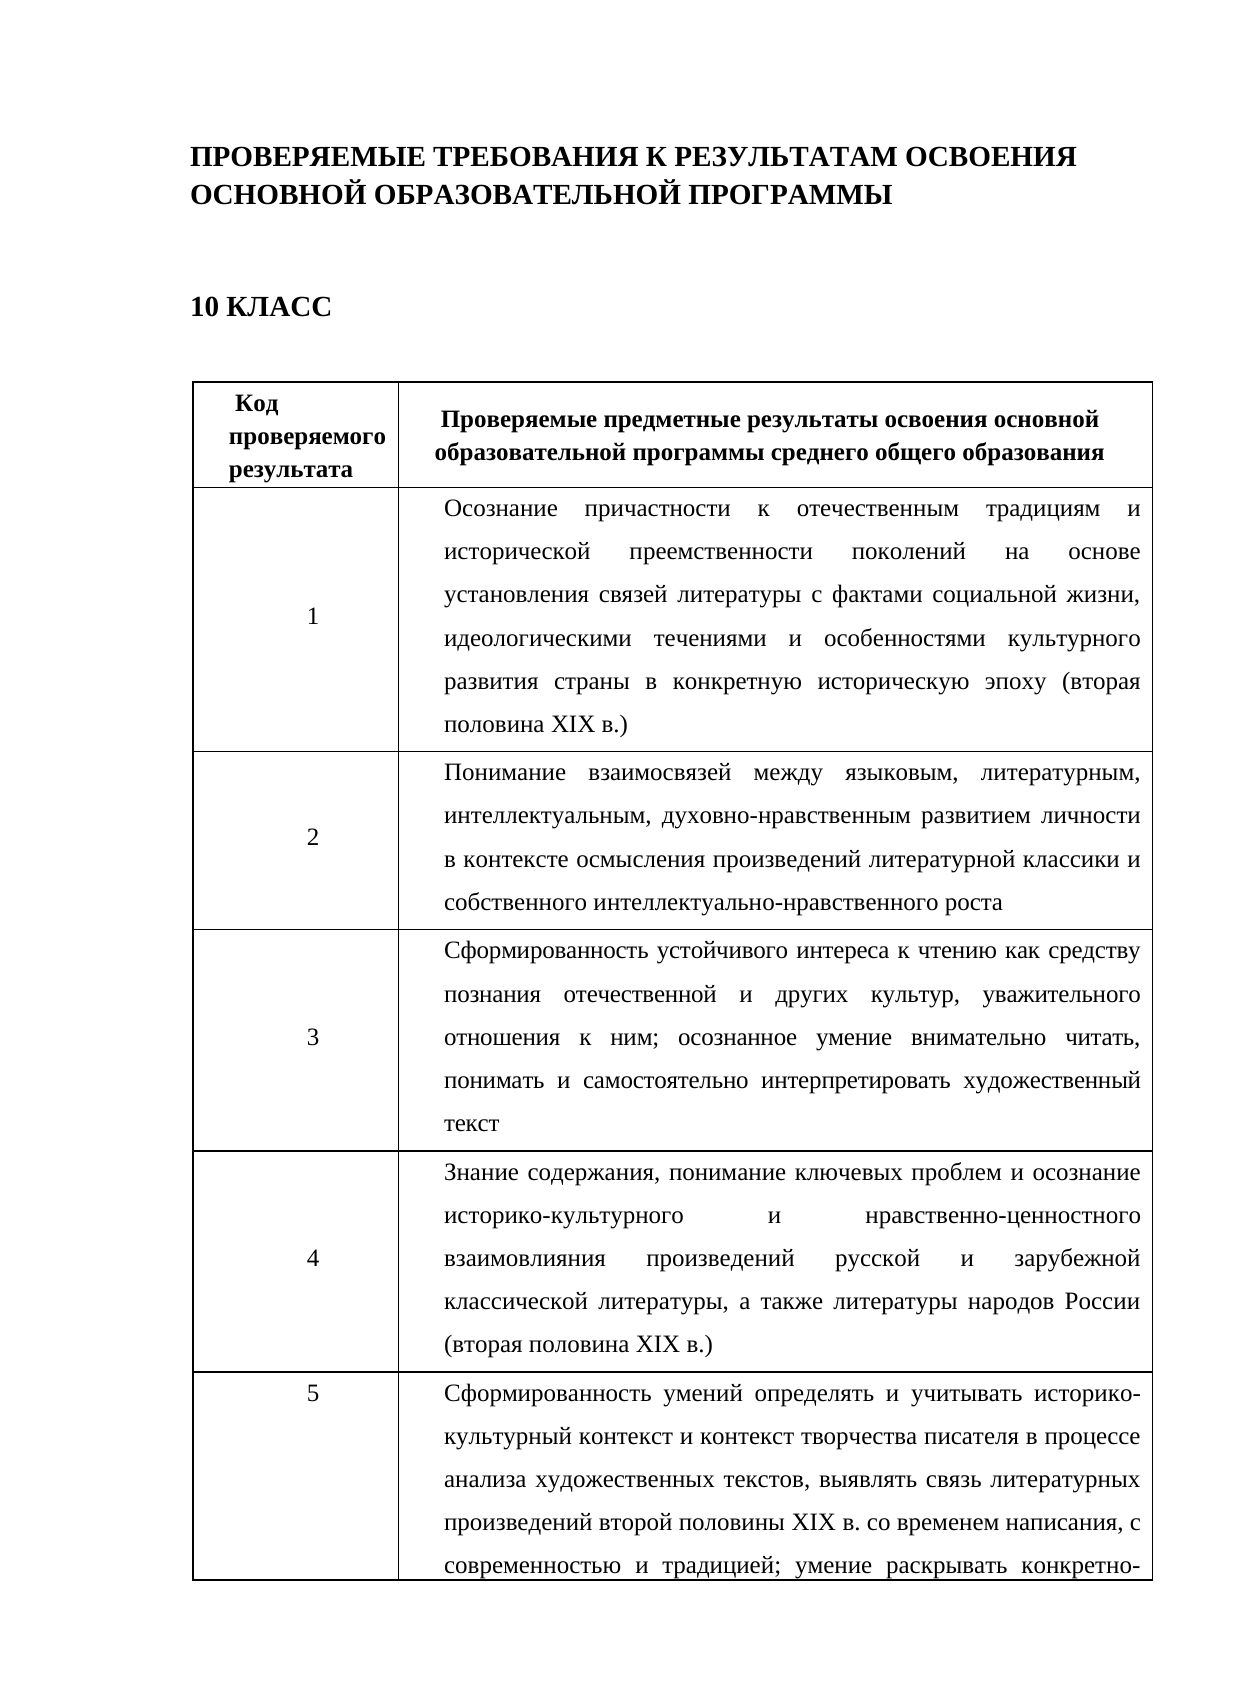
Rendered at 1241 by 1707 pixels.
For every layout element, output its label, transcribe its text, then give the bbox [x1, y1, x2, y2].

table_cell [399, 1373, 1152, 1579]
table_cell Понимание взаимосвязей между языковым, литературным, интеллектуальным, духовно-нравственным развитием личности в контексте осмысления произведений литературной классики и собственного интеллектуально-нравственного роста [399, 752, 1152, 929]
table_cell Сформированность устойчивого интереса к чтению как средству познания отечественной и других культур, уважительного отношения к ним; осознанное умение внимательно читать, понимать и самостоятельно интерпретировать художественный текст [399, 930, 1152, 1150]
table_header Проверяемые предметные результаты освоения основной образовательной программы среднего общего образования [399, 383, 1152, 486]
table_cell 4 [194, 1152, 398, 1371]
table_header Код проверяемого результата [194, 383, 398, 486]
table_cell 5 [194, 1373, 398, 1579]
table_cell 1 [194, 488, 398, 751]
table_cell 2 [194, 752, 398, 929]
table_cell 3 [194, 930, 398, 1150]
text 10 КЛАСС [190, 289, 1152, 323]
table_cell Знание содержания, понимание ключевых проблем и осознание историко-культурного и нравственно-ценностного взаимовлияния произведений русской и зарубежной классической литературы, а также литературы народов России (вторая половина XIX в.) [399, 1152, 1152, 1371]
text ПРОВЕРЯЕМЫЕ ТРЕБОВАНИЯ К РЕЗУЛЬТАТАМ ОСВОЕНИЯ ОСНОВНОЙ ОБРАЗОВАТЕЛЬНОЙ ПРОГРАММЫ [190, 139, 1152, 211]
table_cell Осознание причастности к отечественным традициям и исторической преемственности поколений на основе установления связей литературы с фактами социальной жизни, идеологическими течениями и особенностями культурного развития страны в конкретную историческую эпоху (вторая половина XIX в.) [399, 488, 1152, 751]
